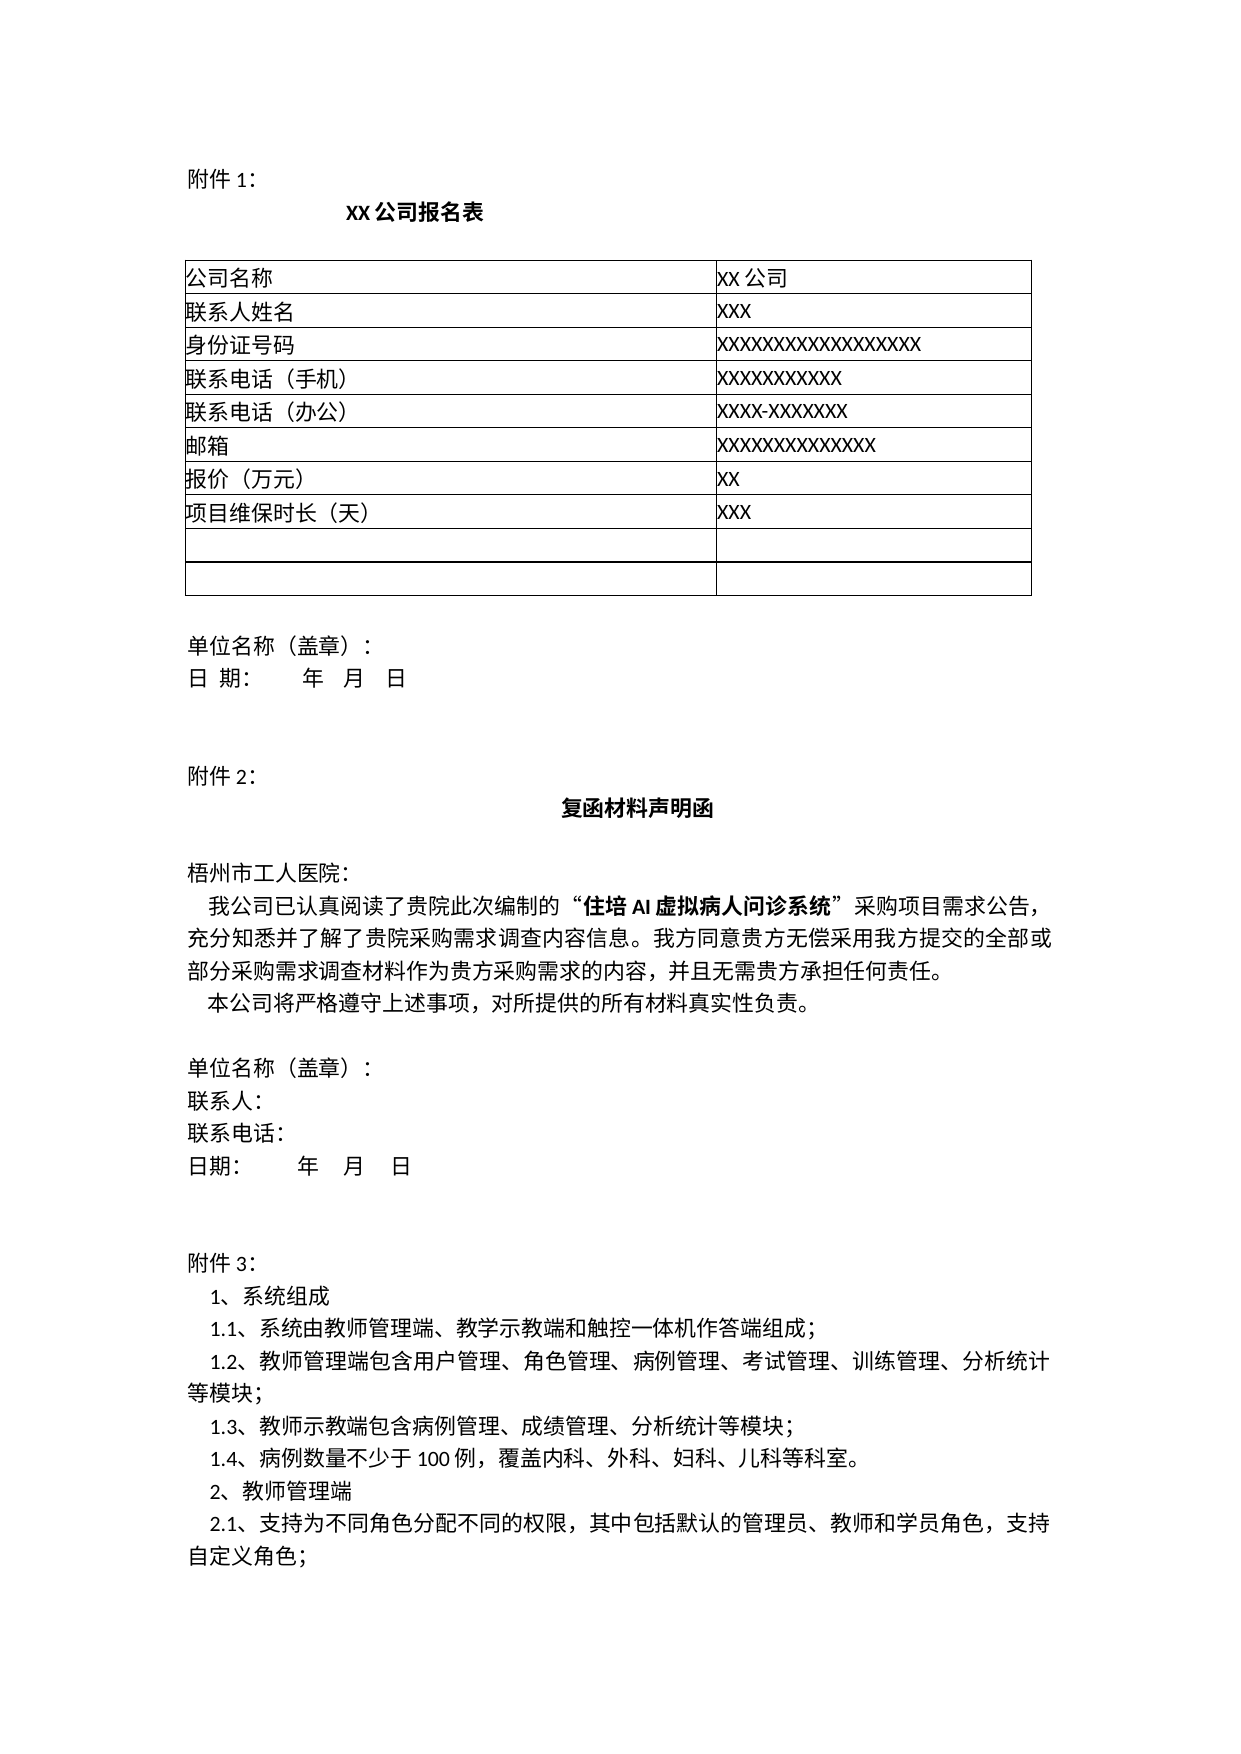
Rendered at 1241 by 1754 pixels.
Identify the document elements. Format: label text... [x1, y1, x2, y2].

table_cell [717, 563, 1031, 595]
text 1.1、系统由教师管理端、教学示教端和触控一体机作答端组成； [187, 1311, 1053, 1343]
table_cell XXXXXXXXXXXXXXXXXX [717, 328, 1031, 360]
table_cell 身份证号码 [186, 328, 716, 360]
text 1.4、病例数量不少于100例，覆盖内科、外科、妇科、儿科等科室。 [187, 1441, 1053, 1473]
table_cell 联系电话（办公） [186, 395, 716, 427]
table_cell [186, 563, 716, 595]
text 1、系统组成 [187, 1278, 1053, 1311]
text 1.3、教师示教端包含病例管理、成绩管理、分析统计等模块； [187, 1408, 1053, 1441]
text 单位名称（盖章）： 日 期： 年 月 日 [187, 596, 1053, 726]
table_cell XXX [717, 495, 1031, 528]
text 复函材料声明函 [187, 791, 1053, 823]
table_cell 联系人姓名 [186, 294, 716, 327]
text 附件3： [187, 1246, 1053, 1278]
text 单位名称（盖章）： 联系人： 联系电话： 日期： 年 月 日 [187, 1018, 1053, 1213]
table_cell 邮箱 [186, 428, 716, 461]
table_cell [186, 529, 716, 561]
text 2、教师管理端 [187, 1473, 1053, 1506]
text 1.2、教师管理端包含用户管理、角色管理、病例管理、考试管理、训练管理、分析统计等模块； [187, 1343, 1053, 1408]
table_cell XXXX-XXXXXXX [717, 395, 1031, 427]
table_cell XX [717, 462, 1031, 494]
text 梧州市工人医院： 我公司已认真阅读了贵院此次编制的“住培AI虚拟病人问诊系统”采购项目需求公告，充分知悉并了解了贵院采购需求调查内容信息。我方同意贵方无偿采用我方提交的全部或部分采购需求调查材料作为贵方采购需求的内容，并且无需贵方承担任何责任。 本公司将严格遵守上述事项，对所提供的所有材料真实性负责。 [187, 823, 1053, 1018]
table_header XX公司 [717, 261, 1031, 293]
table_cell 项目维保时长（天） [186, 495, 716, 528]
table_header 公司名称 [186, 261, 716, 293]
text 附件1： XX公司报名表 [187, 162, 1053, 227]
table_cell [717, 529, 1031, 561]
table_cell 报价（万元） [186, 462, 716, 494]
text 附件2： [187, 726, 1053, 791]
table_cell XXX [717, 294, 1031, 327]
text 2.1、支持为不同角色分配不同的权限，其中包括默认的管理员、教师和学员角色，支持自定义角色； [187, 1506, 1053, 1571]
table_cell 联系电话（手机） [186, 361, 716, 394]
table_cell XXXXXXXXXXX [717, 361, 1031, 394]
table_cell XXXXXXXXXXXXXX [717, 428, 1031, 461]
